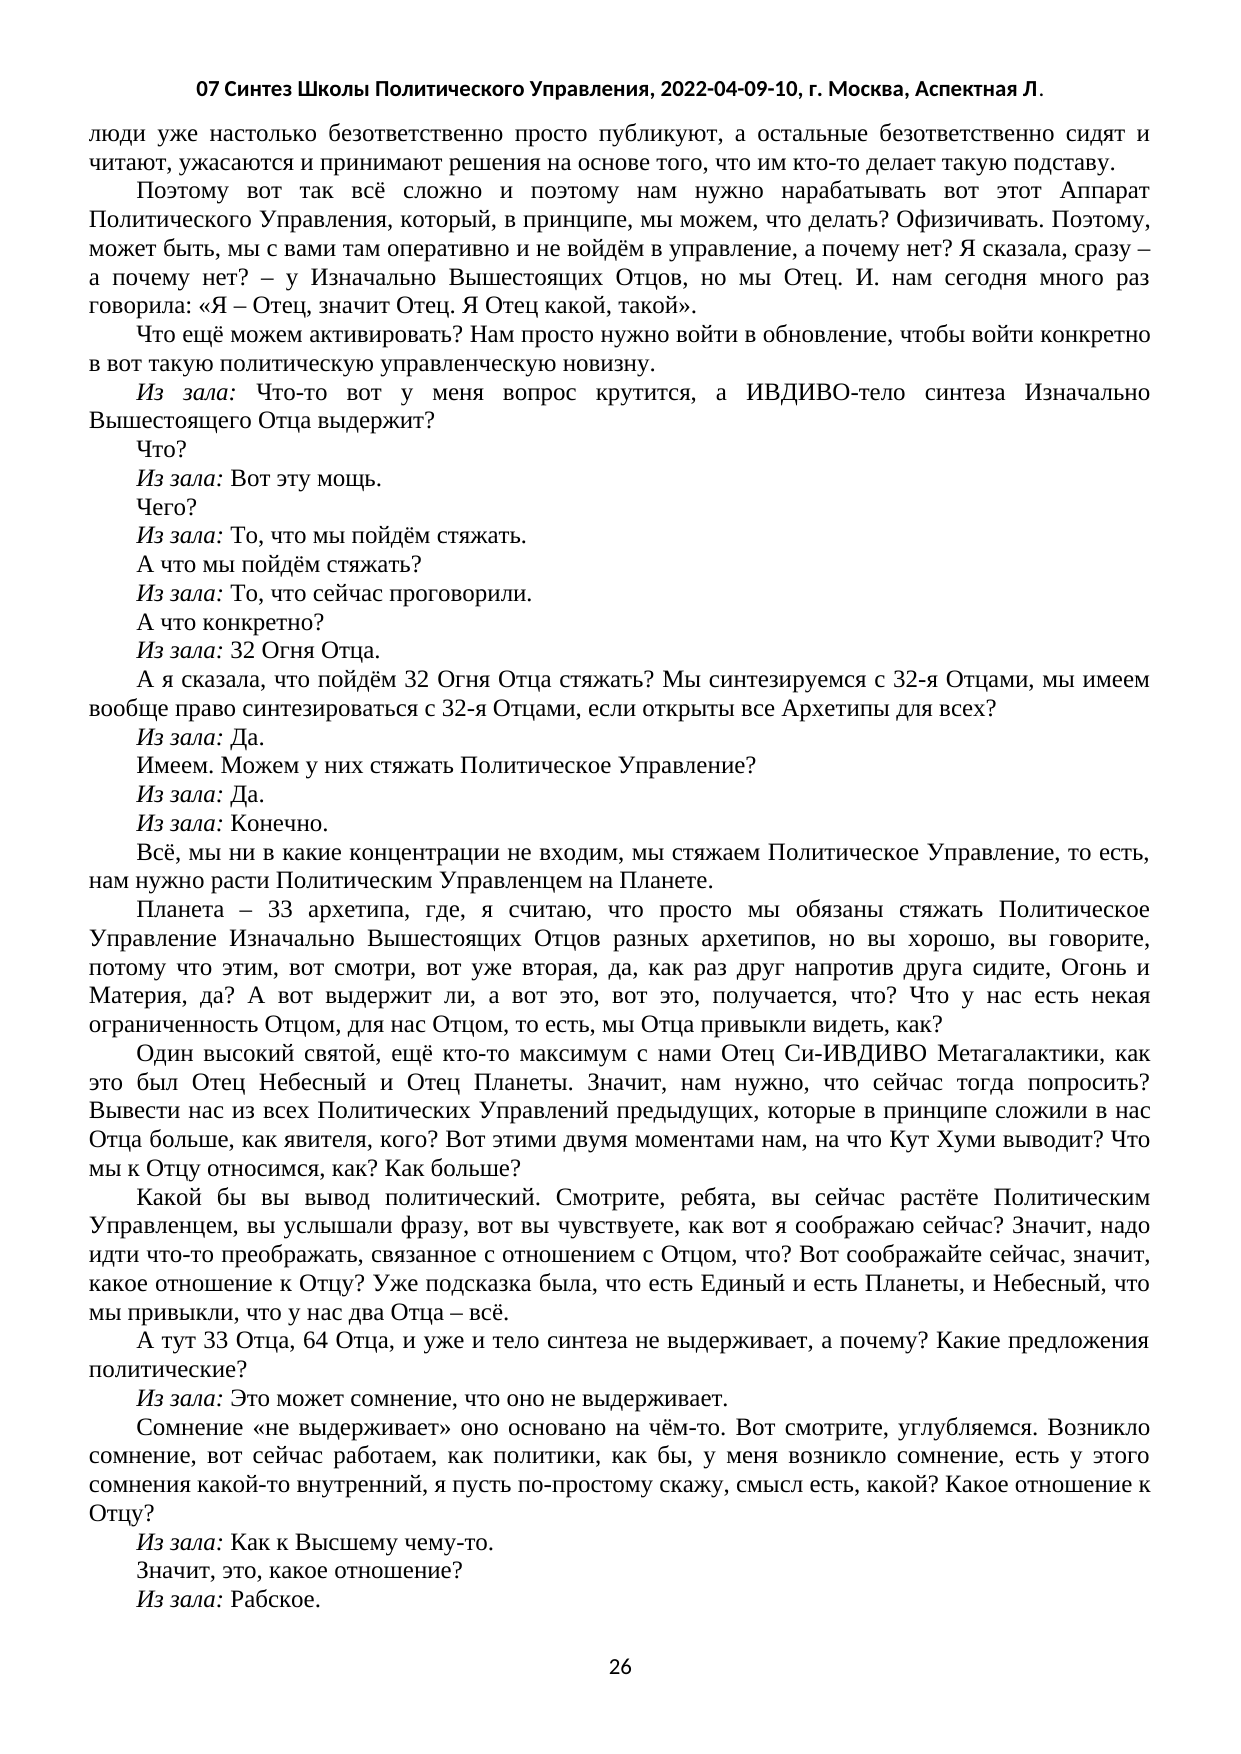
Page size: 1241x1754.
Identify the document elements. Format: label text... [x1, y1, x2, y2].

text Из зала: Рабское. [89, 1584, 1152, 1613]
text Из зала: Конечно. [89, 808, 1152, 837]
text Из зала: То, что мы пойдём стяжать. [89, 521, 1152, 549]
text Всё, мы ни в какие концентрации не входим, мы стяжаем Политическое Управление, то есть, нам нужно расти Политическим Управленцем на Планете. [89, 837, 1152, 894]
text Что ещё можем активировать? Нам просто нужно войти в обновление, чтобы войти конкретно в вот такую политическую управленческую новизну. [89, 319, 1152, 377]
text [89, 118, 1152, 176]
text А что конкретно? [89, 607, 1152, 636]
text Имеем. Можем у них стяжать Политическое Управление? [89, 751, 1152, 779]
text А я сказала, что пойдём 32 Огня Отца стяжать? Мы синтезируемся с 32-я Отцами, мы имеем вообще право синтезироваться с 32-я Отцами, если открыты все Архетипы для всех? [89, 664, 1152, 722]
text А тут 33 Отца, 64 Отца, и уже и тело синтеза не выдерживает, а почему? Какие предложения политические? [89, 1326, 1152, 1383]
text Чего? [89, 492, 1152, 521]
text Из зала: Что-то вот у меня вопрос крутится, а ИВДИВО-тело синтеза Изначально Вышестоящего Отца выдержит? [89, 377, 1152, 434]
text Из зала: Это может сомнение, что оно не выдерживает. [89, 1383, 1152, 1412]
text Из зала: Да. [89, 779, 1152, 808]
text Один высокий святой, ещё кто-то максимум с нами Отец Си-ИВДИВО Метагалактики, как это был Отец Небесный и Отец Планеты. Значит, нам нужно, что сейчас тогда попросить? Вывести нас из всех Политических Управлений предыдущих, которые в принципе сложили в нас Отца больше, как явителя, кого? Вот этими двумя моментами нам, на что Кут Хуми выводит? Что мы к Отцу относимся, как? Как больше? [89, 1038, 1152, 1182]
text Какой бы вы вывод политический. Смотрите, ребята, вы сейчас растёте Политическим Управленцем, вы услышали фразу, вот вы чувствуете, как вот я соображаю сейчас? Значит, надо идти что-то преображать, связанное с отношением с Отцом, что? Вот соображайте сейчас, значит, какое отношение к Отцу? Уже подсказка была, что есть Единый и есть Планеты, и Небесный, что мы привыкли, что у нас два Отца – всё. [89, 1182, 1152, 1326]
text Что? [89, 434, 1152, 463]
text Планета – 33 архетипа, где, я считаю, что просто мы обязаны стяжать Политическое Управление Изначально Вышестоящих Отцов разных архетипов, но вы хорошо, вы говорите, потому что этим, вот смотри, вот уже вторая, да, как раз друг напротив друга сидите, Огонь и Материя, да? А вот выдержит ли, а вот это, вот это, получается, что? Что у нас есть некая ограниченность Отцом, для нас Отцом, то есть, мы Отца привыкли видеть, как? [89, 894, 1152, 1038]
text Поэтому вот так всё сложно и поэтому нам нужно нарабатывать вот этот Аппарат Политического Управления, который, в принципе, мы можем, что делать? Офизичивать. Поэтому, может быть, мы с вами там оперативно и не войдём в управление, а почему нет? Я сказала, сразу – а почему нет? – у Изначально Вышестоящих Отцов, но мы Отец. И. нам сегодня много раз говорила: «Я – Отец, значит Отец. Я Отец какой, такой». [89, 176, 1152, 319]
text Значит, это, какое отношение? [89, 1556, 1152, 1584]
text Из зала: Как к Высшему чему-то. [89, 1527, 1152, 1556]
text Из зала: То, что сейчас проговорили. [89, 578, 1152, 607]
text А что мы пойдём стяжать? [89, 549, 1152, 578]
text Сомнение «не выдерживает» оно основано на чём-то. Вот смотрите, углубляемся. Возникло сомнение, вот сейчас работаем, как политики, как бы, у меня возникло сомнение, есть у этого сомнения какой-то внутренний, я пусть по-простому скажу, смысл есть, какой? Какое отношение к Отцу? [89, 1412, 1152, 1527]
text Из зала: 32 Огня Отца. [89, 636, 1152, 664]
text Из зала: Вот эту мощь. [89, 463, 1152, 492]
text Из зала: Да. [89, 722, 1152, 751]
